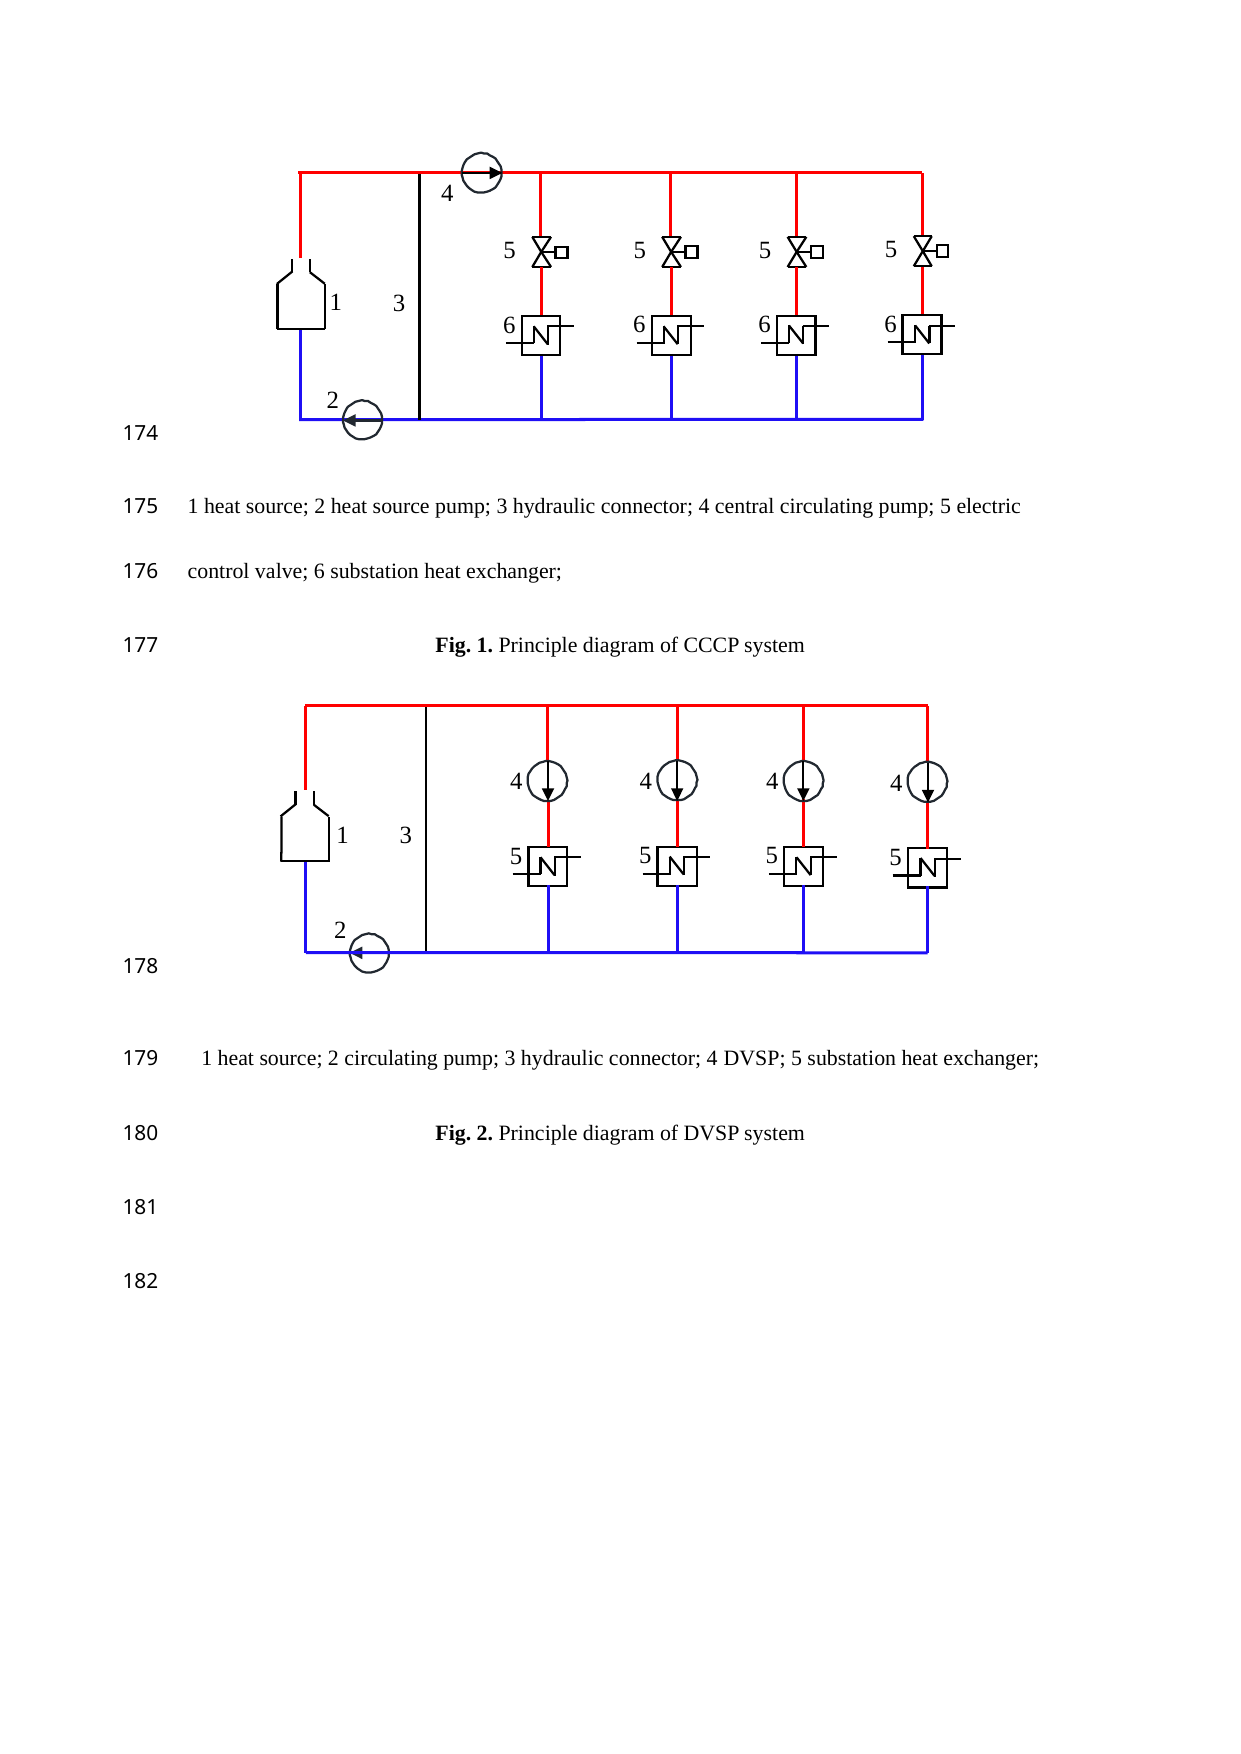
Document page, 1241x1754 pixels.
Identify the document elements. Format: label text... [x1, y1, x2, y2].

text 1 heat source; 2 circulating pump; 3 hydraulic connector; 4 DVSP; 5 substation heat exchanger; [187, 1042, 1053, 1074]
text Fig. 1. Principle diagram of CCCP system [187, 628, 1053, 661]
text 1 heat source; 2 heat source pump; 3 hydraulic connector; 4 central circulating pump; 5 electric control valve; 6 substation heat exchanger; [187, 489, 1053, 586]
text Fig. 2. Principle diagram of DVSP system [187, 1116, 1053, 1148]
